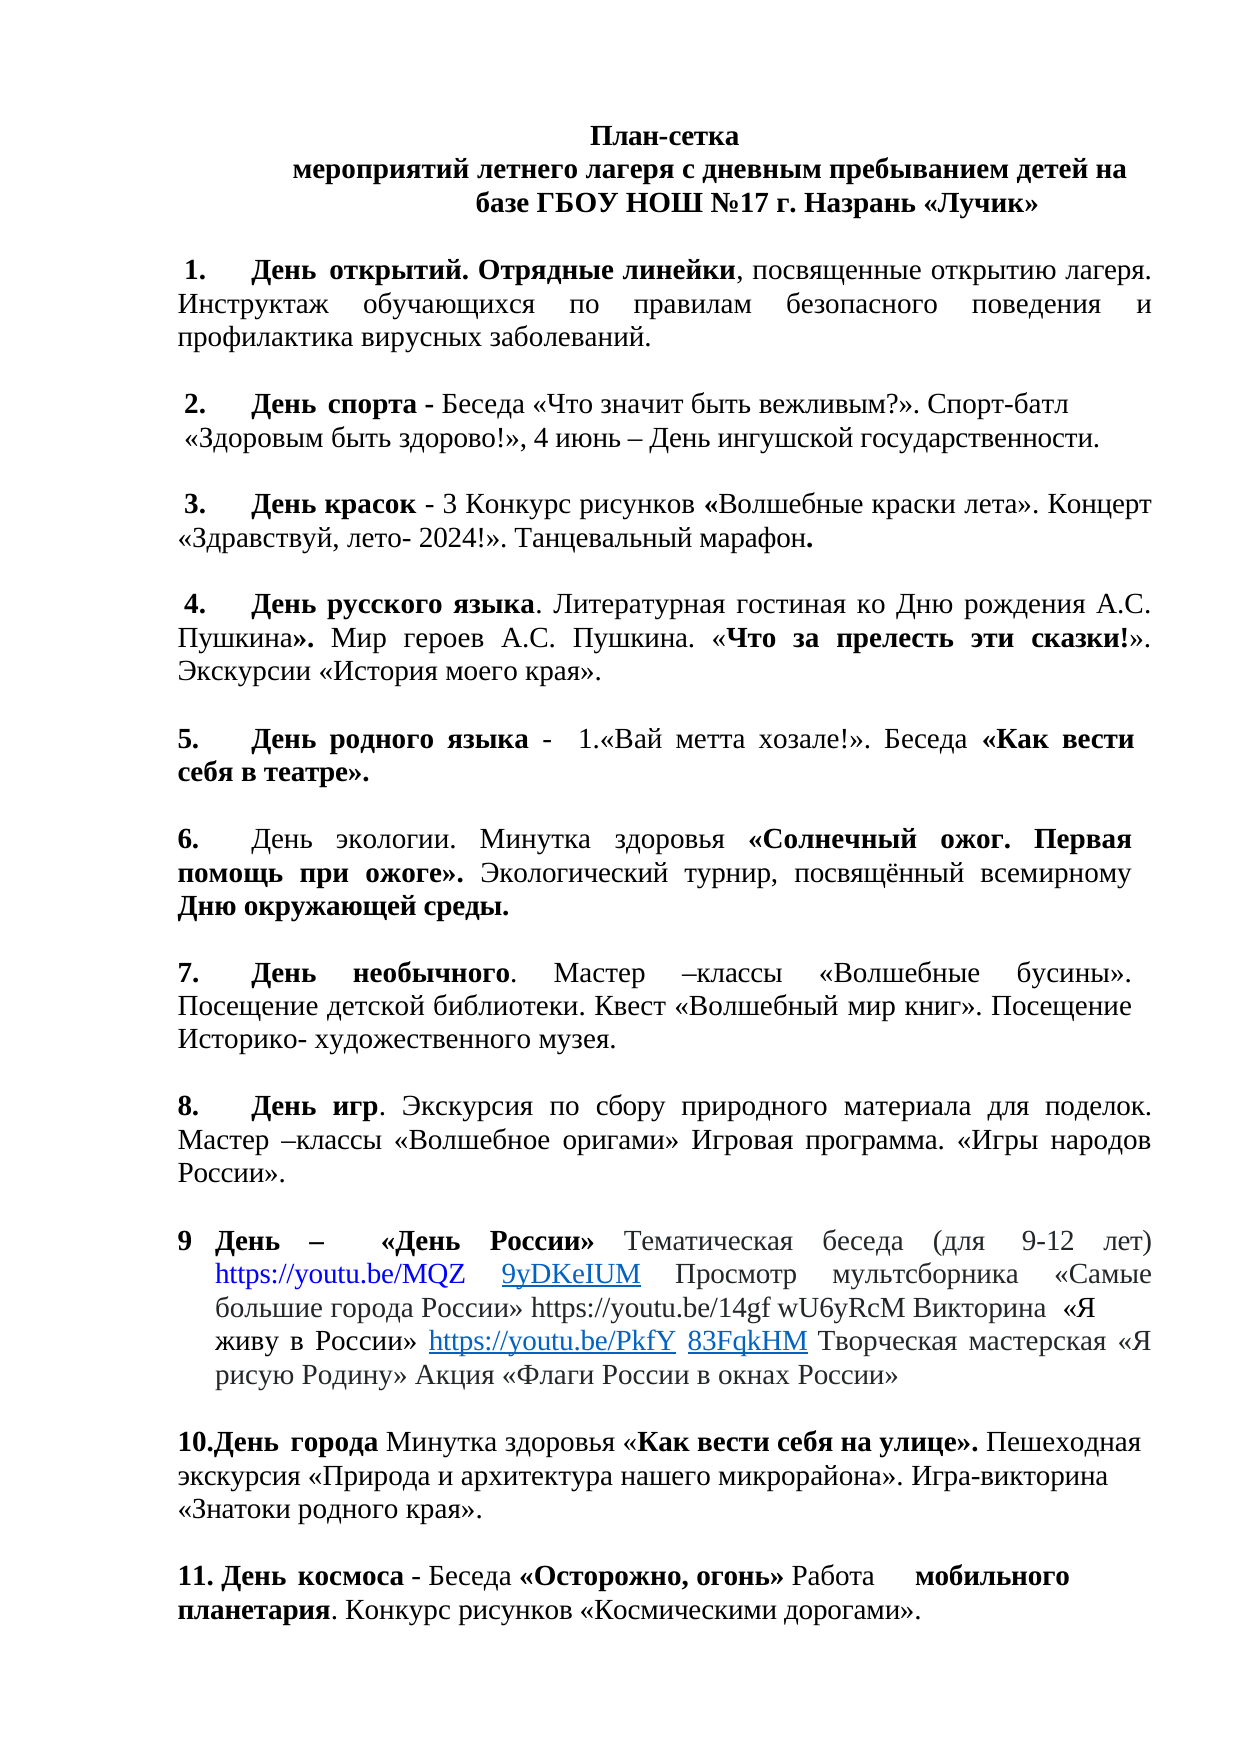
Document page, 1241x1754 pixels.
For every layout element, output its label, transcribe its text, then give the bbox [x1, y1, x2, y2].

list День экологии. Минутка здоровья «Солнечный ожог. Первая помощь при ожоге». Экологический турнир, посвящённый всемирному Дню окружающей среды. [177, 821, 1132, 922]
list День родного языка - 1.«Вай метта хозале!». Беседа «Как вести себя в театре». [177, 721, 1135, 788]
list День открытий. Отрядные линейки, посвященные открытию лагеря. Инструктаж обучающихся по правилам безопасного поведения и профилактика вирусных заболеваний. [177, 252, 1152, 353]
text 11. День космоса - Беседа «Осторожно, огонь» Работа мобильного планетария. Конкурс рисунков «Космическими дорогами». [177, 1558, 1152, 1626]
list День – «День России» Тематическая беседа (для 9-12 лет) https://youtu.be/MQZ 9yDKeIUM Просмотр мультсборника «Самые большие города России» https://youtu.be/14gf wU6yRcM Викторина «Я живу в России» https://youtu.be/PkfY 83FqkHM Творческая мастерская «Я рисую Родину» Акция «Флаги России в окнах России» [177, 1223, 1152, 1391]
text «Здоровым быть здорово!», 4 июнь – День ингушской государственности. [177, 420, 1105, 453]
list День русского языка. Литературная гостиная ко Дню рождения А.С. Пушкина». Мир героев А.С. Пушкина. «Что за прелесть эти сказки!». Экскурсии «История моего края». [177, 587, 1152, 687]
text План-сетка [177, 118, 1152, 152]
list День игр. Экскурсия по сбору природного материала для поделок. Мастер –классы «Волшебное оригами» Игровая программа. «Игры народов России». [177, 1089, 1152, 1190]
list День необычного. Мастер –классы «Волшебные бусины». Посещение детской библиотеки. Квест «Волшебный мир книг». Посещение Историко- художественного музея. [177, 956, 1132, 1056]
text мероприятий летнего лагеря с дневным пребыванием детей на базе ГБОУ НОШ №17 г. Назрань «Лучик» [292, 152, 1152, 219]
text 10.День города Минутка здоровья «Как вести себя на улице». Пешеходная экскурсия «Природа и архитектура нашего микрорайона». Игра-викторина «Знатоки родного края». [177, 1424, 1152, 1525]
list День красок - 3 Конкурс рисунков «Волшебные краски лета». Концерт «Здравствуй, лето- 2024!». Танцевальный марафон. [177, 488, 1152, 553]
list День спорта - Беседа «Что значит быть вежливым?». Спорт-батл [177, 386, 1152, 420]
